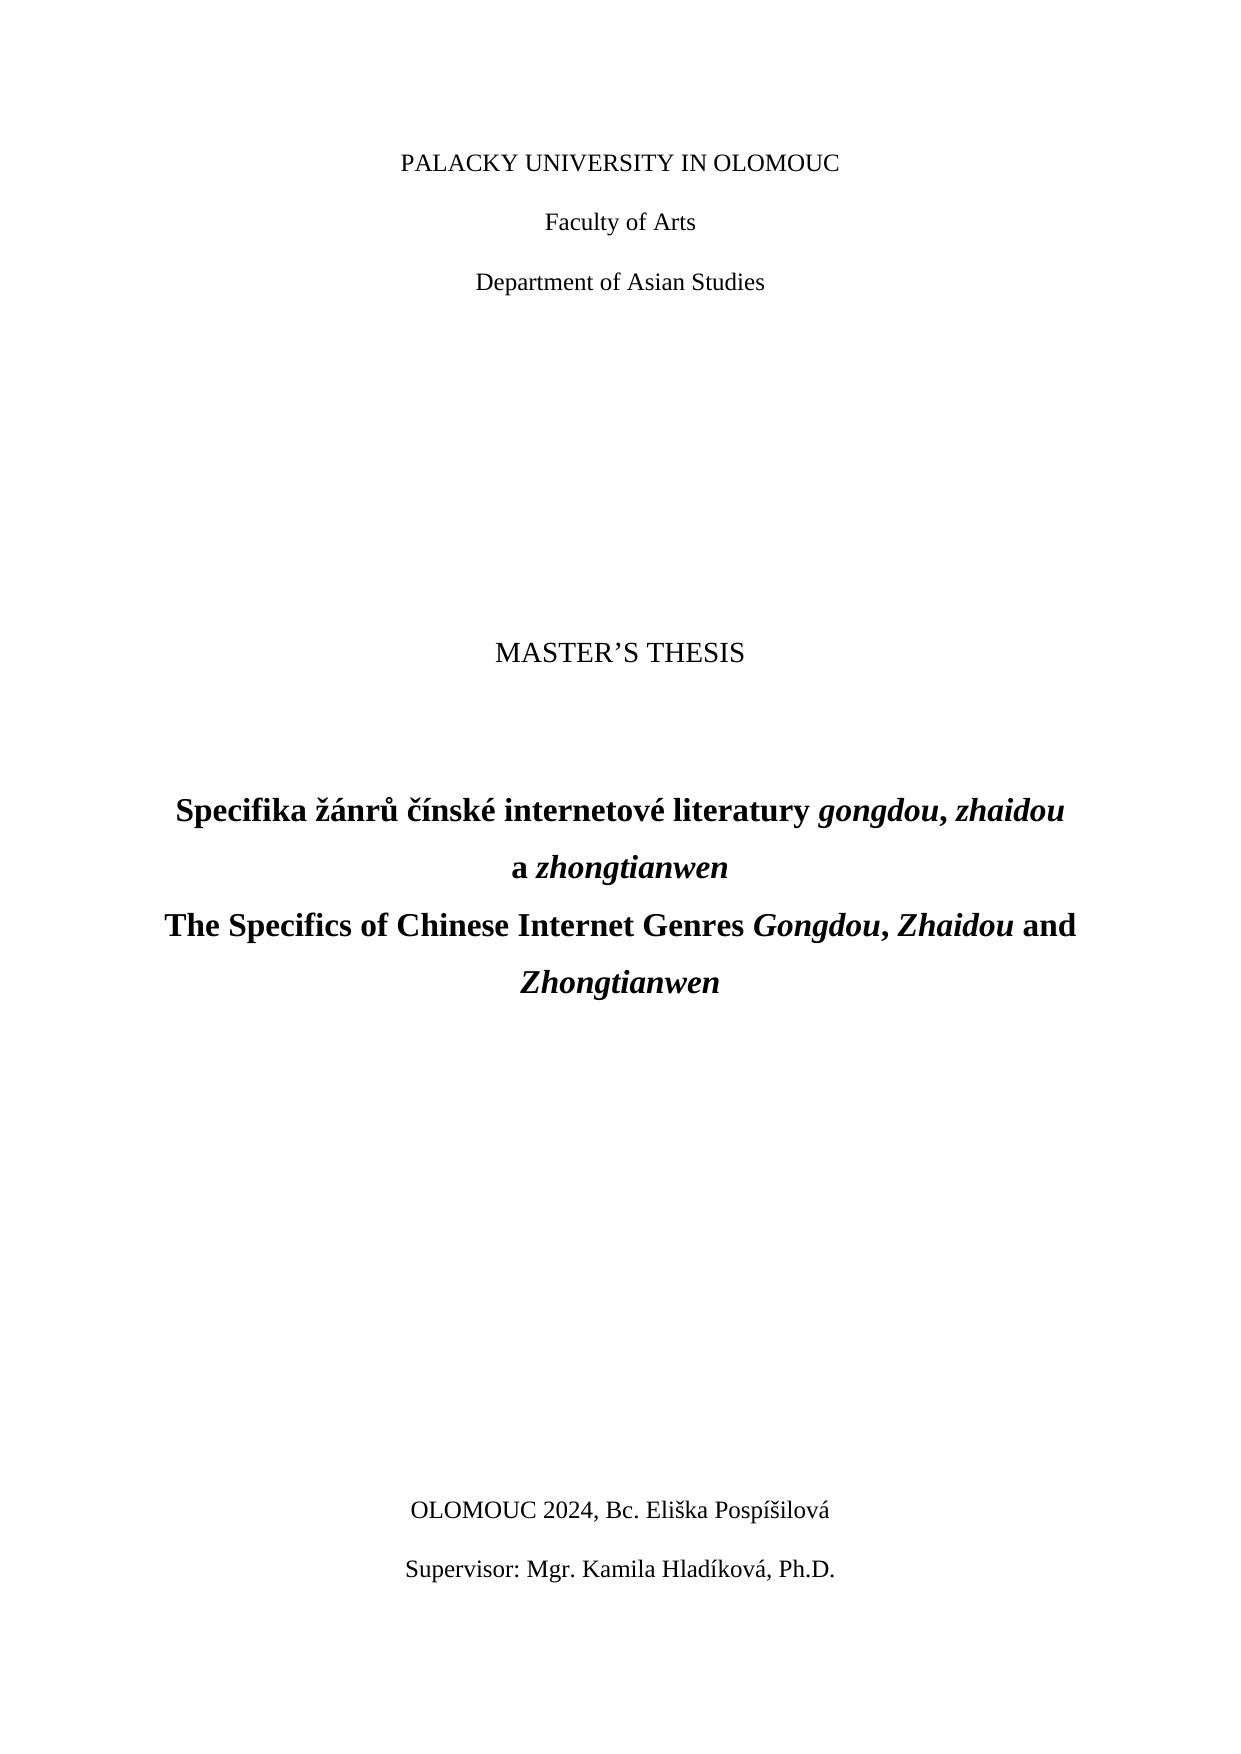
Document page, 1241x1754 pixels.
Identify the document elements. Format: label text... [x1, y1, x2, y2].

text Supervisor: Mgr. Kamila Hladíková, Ph.D. [148, 1554, 1093, 1583]
text Specifika žánrů čínské internetové literatury gongdou, zhaidou a zhongtianwen [148, 790, 1093, 886]
text Department of Asian Studies [148, 267, 1093, 296]
text The Specifics of Chinese Internet Genres Gongdou, Zhaidou and Zhongtianwen [148, 905, 1093, 1001]
text Faculty of Arts [148, 207, 1093, 236]
text palacky university in olomouc [148, 148, 1093, 176]
text OLOMOUC 2024, Bc. Eliška Pospíšilová [148, 1495, 1093, 1523]
text Master’s Thesis [148, 635, 1093, 669]
